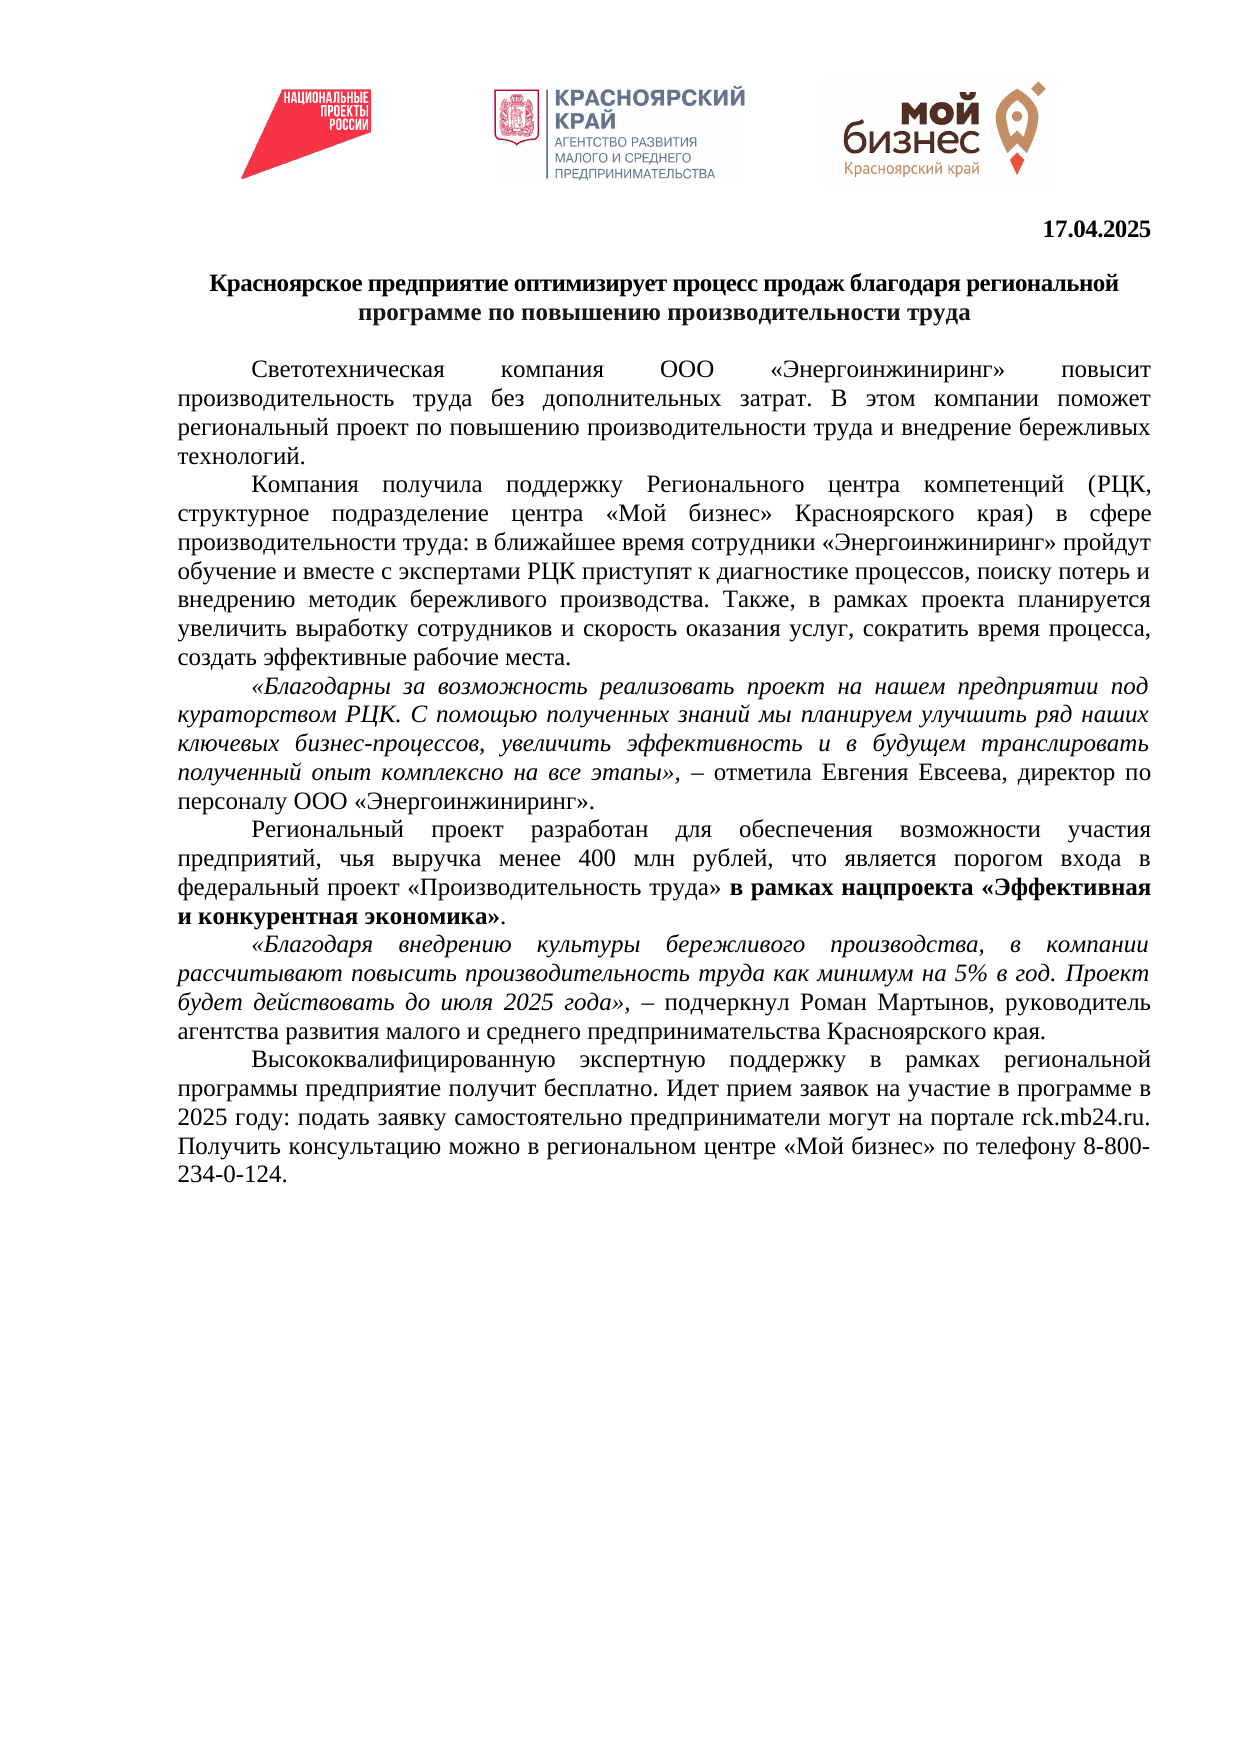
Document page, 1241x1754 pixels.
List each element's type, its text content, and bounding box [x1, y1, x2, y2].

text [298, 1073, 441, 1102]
picture [822, 73, 1056, 188]
text 17.04.2025 [177, 214, 1152, 243]
text «Благодаря внедрению культуры бережливого производства, в компании рассчитывают повысить производительность труда как минимум на 5% в год. Проект будет действовать до июля 2025 года», – подчеркнул Роман Мартынов, руководитель агентства развития малого и среднего предпринимательства Красноярского края. [177, 929, 1152, 1044]
subtitle Светотехническая компания ООО «Энергоинжиниринг» повысит производительность труда без дополнительных затрат. В этом компании поможет региональный проект по повышению производительности труда и внедрение бережливых технологий. [177, 354, 1152, 469]
text Компания получила поддержку Регионального центра компетенций (РЦК, структурное подразделение центра «Мой бизнес» Красноярского края) в сфере производительности труда: в ближайшее время сотрудники «Энергоинжиниринг» пройдут обучение и вместе с экспертами РЦК приступят к диагностике процессов, поиску потерь и внедрению методик бережливого производства. Также, в рамках проекта планируется увеличить выработку сотрудников и скорость оказания услуг, сократить время процесса, создать эффективные рабочие места. [177, 469, 1152, 671]
text Красноярское предприятие оптимизирует процесс продаж благодаря региональной программе по повышению производительности труда [177, 268, 1152, 326]
picture [493, 80, 747, 181]
picture [226, 75, 386, 194]
text Высококвалифицированную экспертную поддержку в рамках региональной программы предприятие получит бесплатно. Идет прием заявок на участие в программе в 2025 году: подать заявку самостоятельно предприниматели могут на портале rck.mb24.ru. Получить консультацию можно в региональном центре «Мой бизнес» по телефону 8-800-234-0-124. [177, 1159, 1152, 1188]
text «Благодарны за возможность реализовать проект на нашем предприятии под кураторством РЦК. С помощью полученных знаний мы планируем улучшить ряд наших ключевых бизнес-процессов, увеличить эффективность и в будущем транслировать полученный опыт комплексно на все этапы», – отметила Евгения Евсеева, директор по персоналу ООО «Энергоинжиниринг». [177, 671, 1152, 814]
text Региональный проект разработан для обеспечения возможности участия предприятий, чья выручка менее 400 млн рублей, что является порогом входа в федеральный проект «Производительность труда» в рамках нацпроекта «Эффективная и конкурентная экономика». [506, 872, 1152, 929]
text Региональный проект разработан для обеспечения возможности участия предприятий, чья выручка менее 400 млн рублей, что является порогом входа в федеральный проект «Производительность труда» в рамках нацпроекта «Эффективная и конкурентная экономика». [177, 814, 1152, 843]
text Высококвалифицированную экспертную поддержку в рамках региональной программы предприятие получит бесплатно. Идет прием заявок на участие в программе в 2025 году: подать заявку самостоятельно предприниматели могут на портале rck.mb24.ru. Получить консультацию можно в региональном центре «Мой бизнес» по телефону 8-800-234-0-124. [177, 1044, 1152, 1073]
